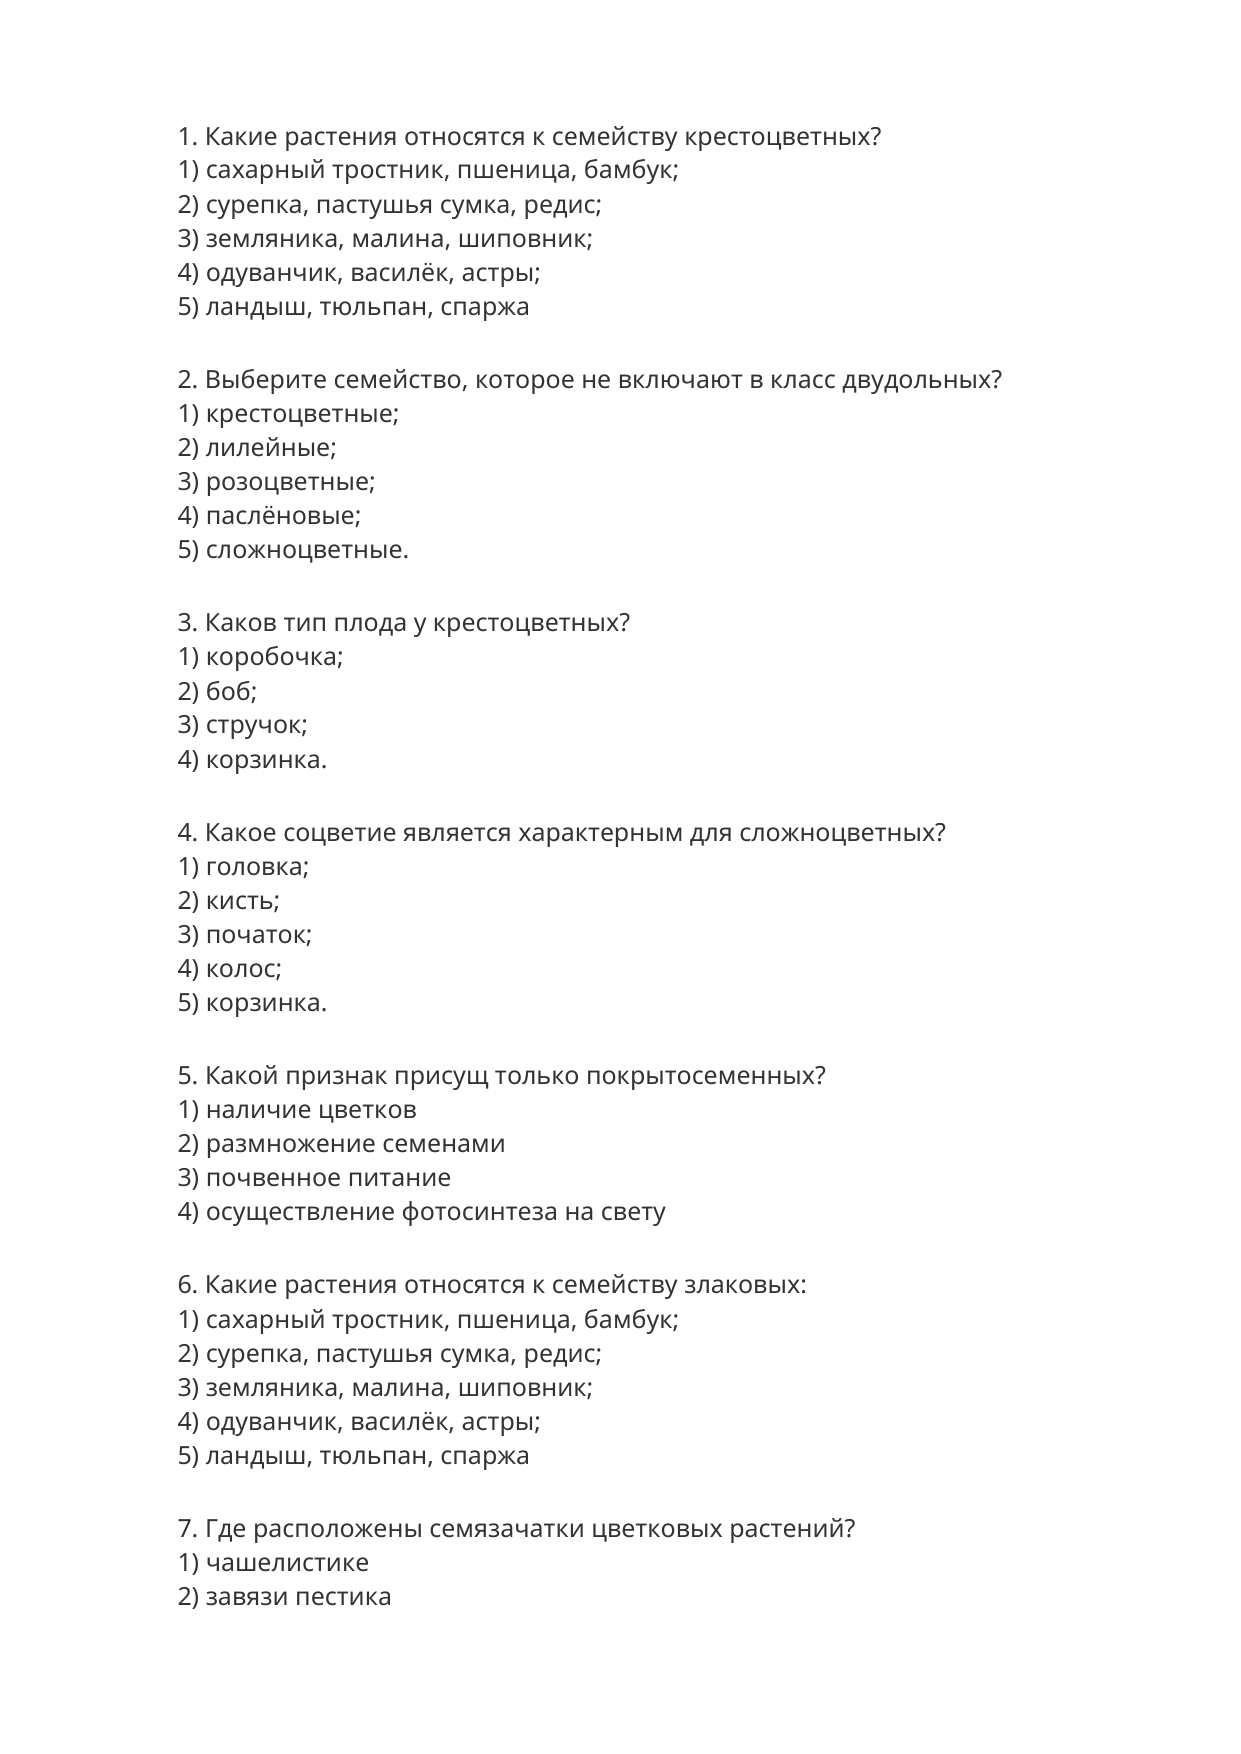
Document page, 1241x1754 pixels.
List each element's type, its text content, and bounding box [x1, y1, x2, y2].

text 3. Каков тип плода у крестоцветных? 1) коробочка; 2) боб; 3) стручок; 4) корзинка. [177, 605, 1152, 775]
text 5. Какой признак присущ только покрытосеменных? 1) наличие цветков 2) размножение семенами 3) почвенное питание 4) осуществление фотосинтеза на свету [177, 1058, 1152, 1228]
text 4. Какое соцветие является характерным для сложноцветных? 1) головка; 2) кисть; 3) початок; 4) колос; 5) корзинка. [177, 814, 1152, 1019]
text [177, 1511, 1152, 1613]
text 6. Какие растения относятся к семейству злаковых: 1) сахарный тростник, пшеница, бамбук; 2) сурепка, пастушья сумка, редис; 3) земляника, малина, шиповник; 4) одуванчик, василёк, астры; 5) ландыш, тюльпан, спаржа [177, 1267, 1152, 1472]
text 2. Выберите семейство, которое не включают в класс двудольных? 1) крестоцветные; 2) лилейные; 3) розоцветные; 4) паслёновые; 5) сложноцветные. [177, 362, 1152, 566]
text 1. Какие растения относятся к семейству крестоцветных? 1) сахарный тростник, пшеница, бамбук; 2) сурепка, пастушья сумка, редис; 3) земляника, малина, шиповник; 4) одуванчик, василёк, астры; 5) ландыш, тюльпан, спаржа [177, 118, 1152, 322]
